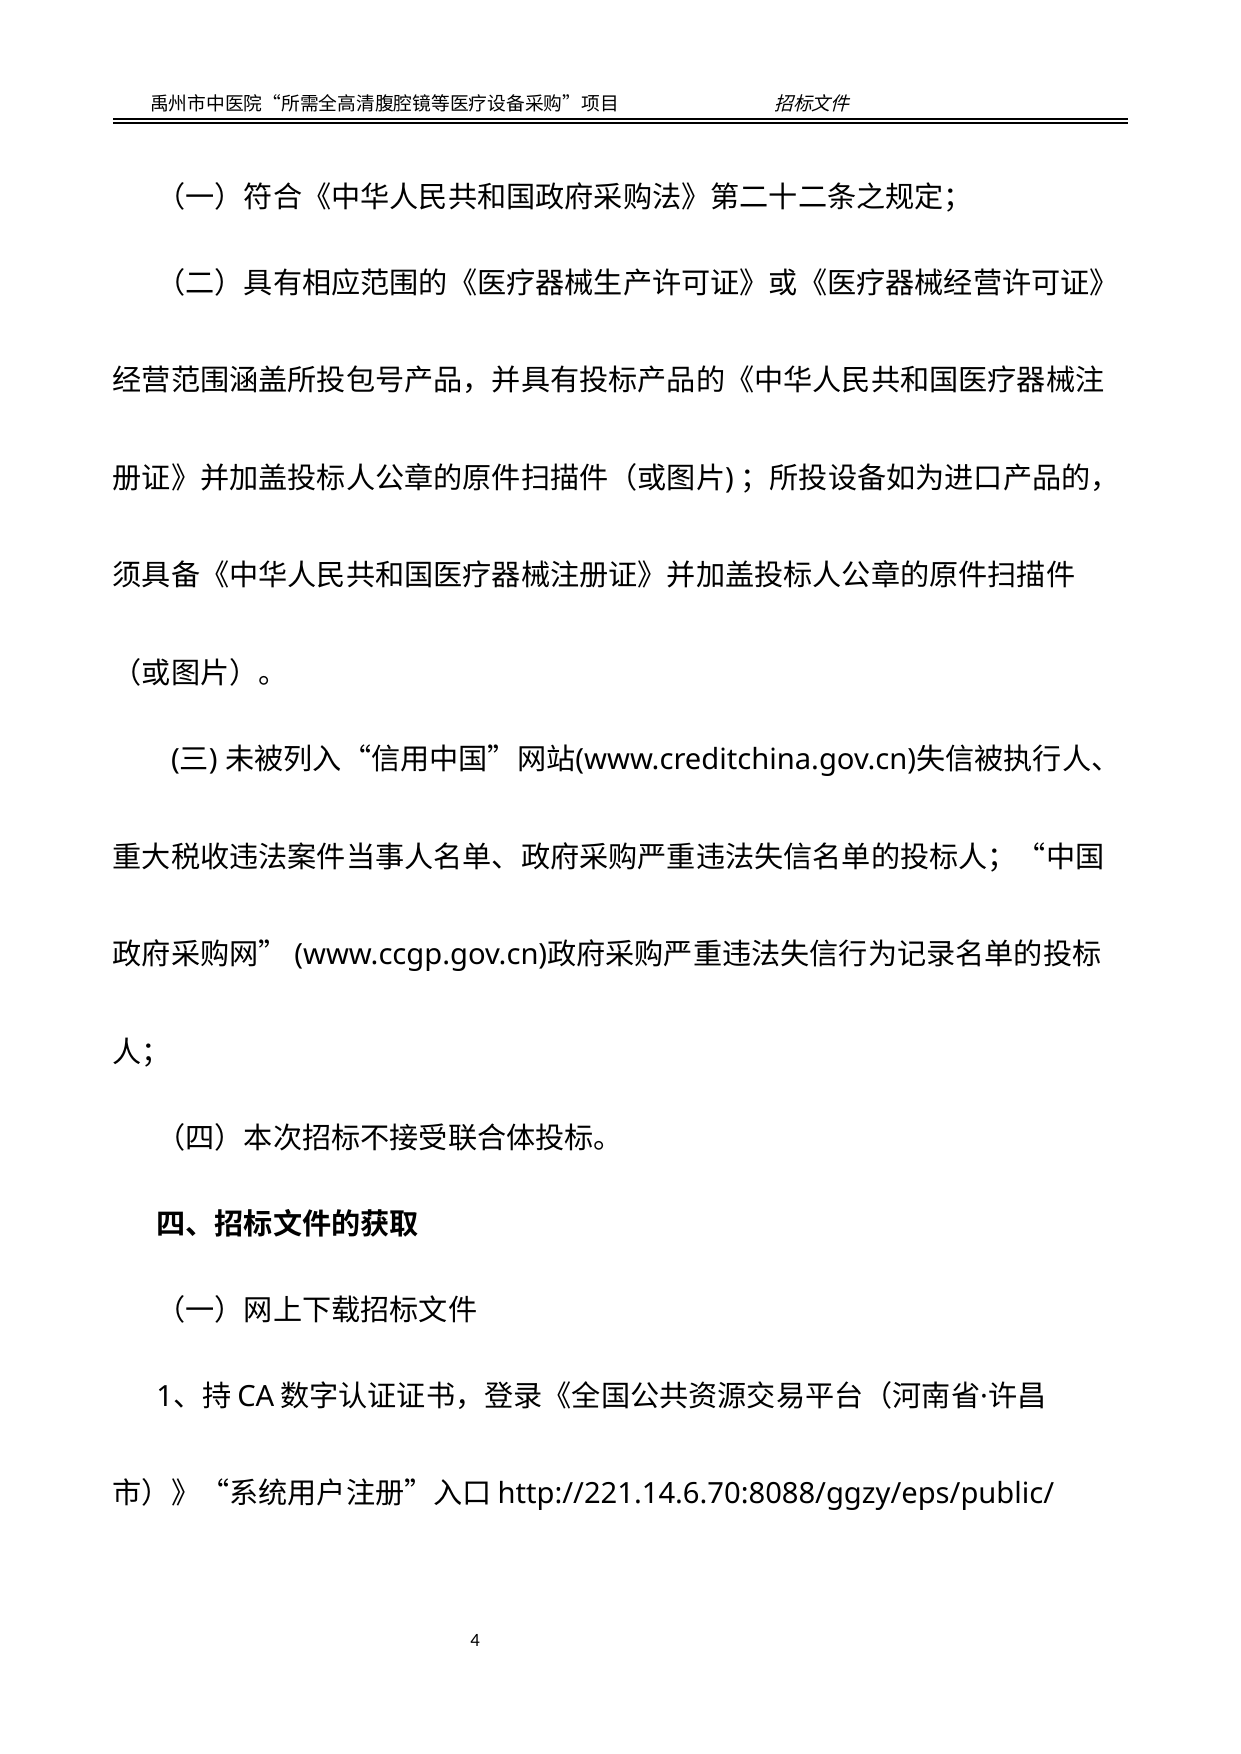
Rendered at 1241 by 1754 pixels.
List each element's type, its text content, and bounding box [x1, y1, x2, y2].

text 四、招标文件的获取 [112, 1189, 1128, 1254]
text (三) 未被列入“信用中国”网站(www.creditchina.gov.cn)失信被执行人、重大税收违法案件当事人名单、政府采购严重违法失信名单的投标人；“中国政府采购网” (www.ccgp.gov.cn)政府采购严重违法失信行为记录名单的投标人； [112, 724, 1128, 1082]
text （一）网上下载招标文件 [112, 1275, 1128, 1340]
text （二）具有相应范围的《医疗器械生产许可证》或《医疗器械经营许可证》经营范围涵盖所投包号产品，并具有投标产品的《中华人民共和国医疗器械注册证》并加盖投标人公章的原件扫描件（或图片) ；所投设备如为进口产品的，须具备《中华人民共和国医疗器械注册证》并加盖投标人公章的原件扫描件（或图片）。 [112, 248, 1128, 703]
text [112, 1361, 1128, 1524]
text （四）本次招标不接受联合体投标。 [112, 1103, 1128, 1168]
text （一）符合《中华人民共和国政府采购法》第二十二条之规定； [112, 162, 1128, 227]
